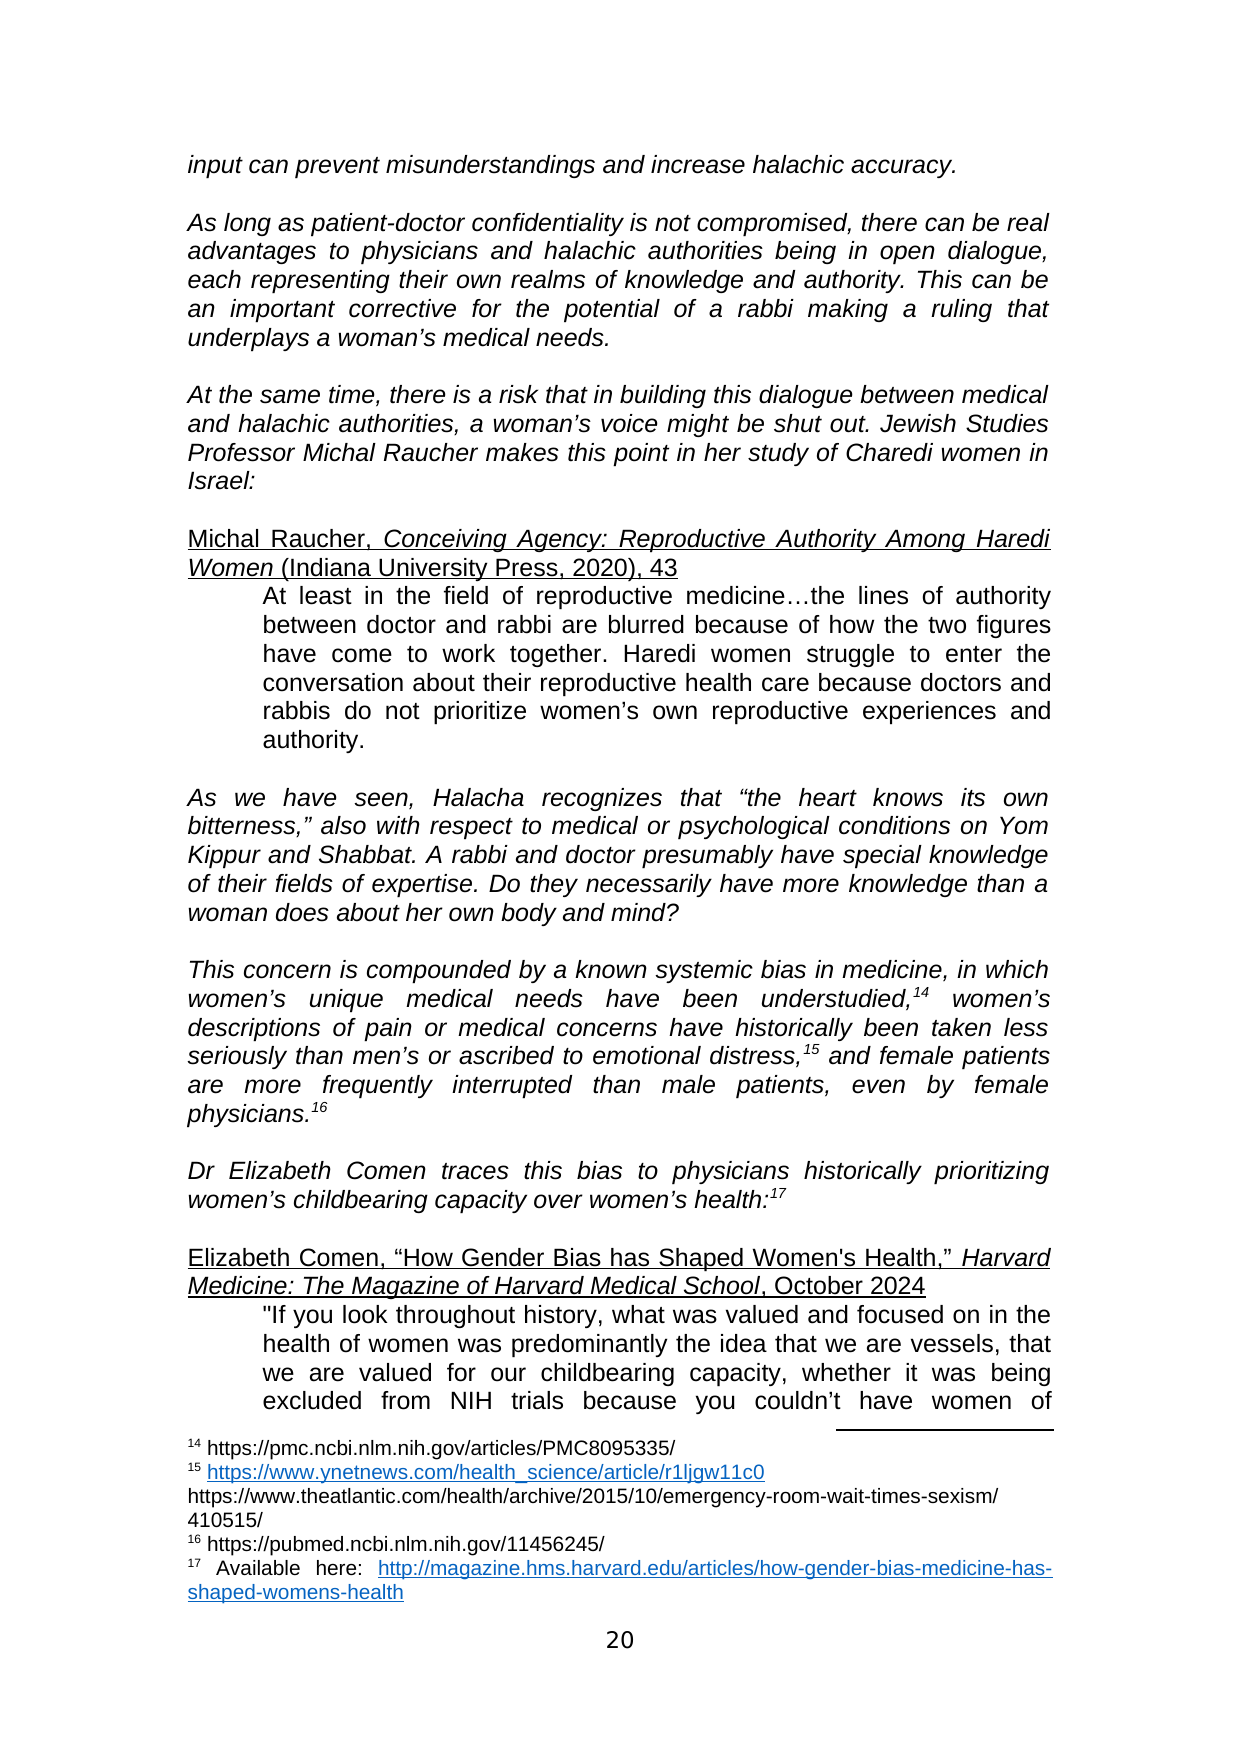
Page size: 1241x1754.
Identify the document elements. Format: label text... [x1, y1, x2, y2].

text As long as patient-doctor confidentiality is not compromised, there can be real advantages to physicians and halachic authorities being in open dialogue, each representing their own realms of knowledge and authority. This can be an important corrective for the potential of a rabbi making a ruling that underplays a woman’s medical needs. [187, 207, 1053, 351]
title Michal Raucher, Conceiving Agency: Reproductive Authority Among Haredi Women (Indiana University Press, 2020), 43 [187, 524, 1053, 581]
title Elizabeth Comen, “How Gender Bias has Shaped Women's Health,” Harvard Medicine: The Magazine of Harvard Medical School, October 2024 [187, 1242, 1053, 1300]
text This concern is compounded by a known systemic bias in medicine, in which women’s unique medical needs have been understudied, women’s descriptions of pain or medical concerns have historically been taken less seriously than men’s or ascribed to emotional distress, and female patients are more frequently interrupted than male patients, even by female physicians. [187, 955, 1053, 1127]
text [262, 1300, 1053, 1415]
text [187, 150, 1053, 179]
text As we have seen, Halacha recognizes that “the heart knows its own bitterness,” also with respect to medical or psychological conditions on Yom Kippur and Shabbat. A rabbi and doctor presumably have special knowledge of their fields of expertise. Do they necessarily have more knowledge than a woman does about her own body and mind? [187, 782, 1053, 926]
text At the same time, there is a risk that in building this dialogue between medical and halachic authorities, a woman’s voice might be shut out. Jewish Studies Professor Michal Raucher makes this point in her study of Charedi women in Israel: [187, 380, 1053, 495]
text Dr Elizabeth Comen traces this bias to physicians historically prioritizing women’s childbearing capacity over women’s health: [187, 1156, 1053, 1214]
text At least in the field of reproductive medicine…the lines of authority between doctor and rabbi are blurred because of how the two figures have come to work together. Haredi women struggle to enter the conversation about their reproductive health care because doctors and rabbis do not prioritize women’s own reproductive experiences and authority. [262, 581, 1053, 754]
